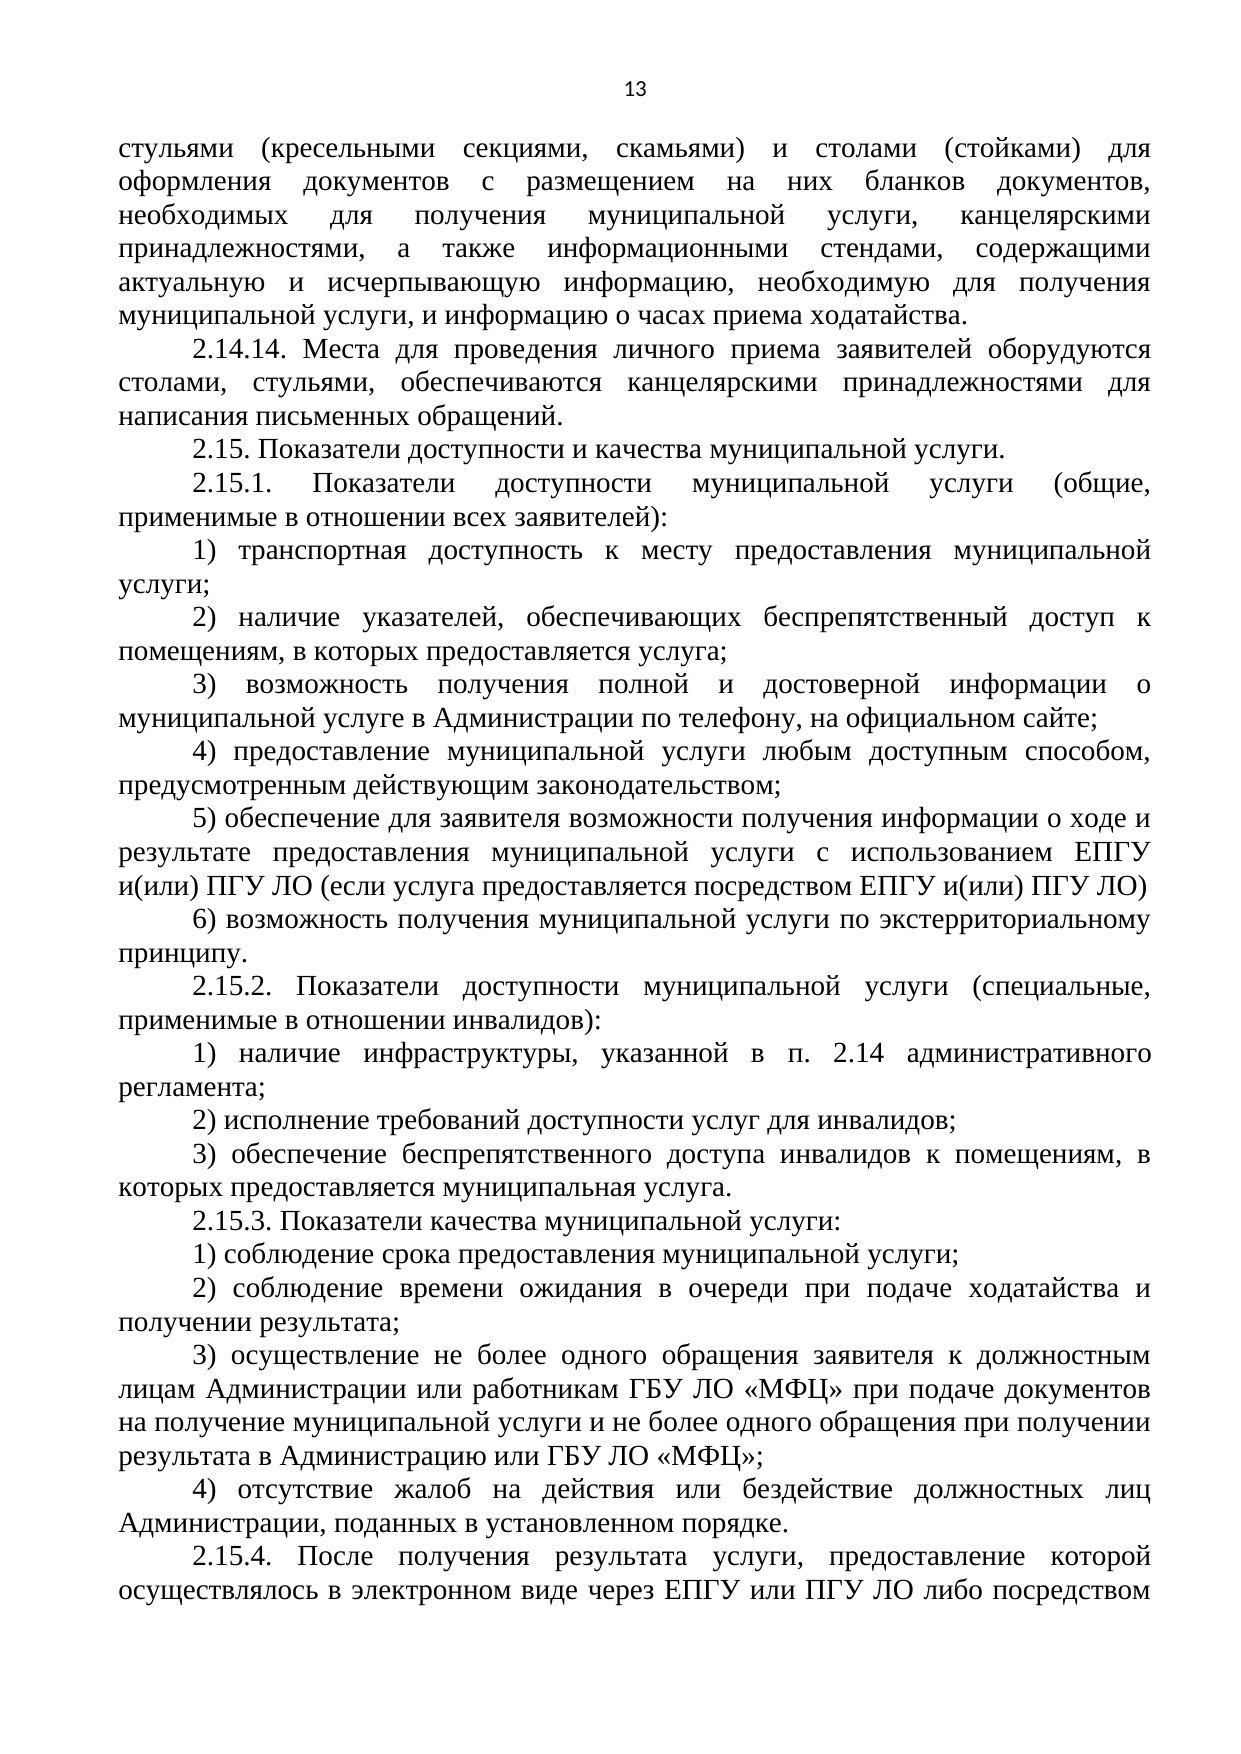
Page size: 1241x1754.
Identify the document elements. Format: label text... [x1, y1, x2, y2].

text 2.15.3. Показатели качества муниципальной услуги: [118, 1203, 1152, 1237]
text 2.15. Показатели доступности и качества муниципальной услуги. [118, 432, 1152, 465]
text 6) возможность получения муниципальной услуги по экстерриториальному принципу. [118, 901, 1152, 968]
text 3) возможность получения полной и достоверной информации о муниципальной услуге в Администрации по телефону, на официальном сайте; [118, 666, 1152, 733]
text 4) отсутствие жалоб на действия или бездействие должностных лиц Администрации, поданных в установленном порядке. [118, 1471, 1152, 1538]
text 2.15.1. Показатели доступности муниципальной услуги (общие, применимые в отношении всех заявителей): [118, 465, 1152, 532]
text 3) обеспечение беспрепятственного доступа инвалидов к помещениям, в которых предоставляется муниципальная услуга. [118, 1136, 1152, 1203]
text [118, 130, 1152, 331]
text 4) предоставление муниципальной услуги любым доступным способом, предусмотренным действующим законодательством; [118, 733, 1152, 801]
text 1) наличие инфраструктуры, указанной в п. 2.14 административного регламента; [118, 1035, 1152, 1102]
text 2) исполнение требований доступности услуг для инвалидов; [118, 1102, 1152, 1136]
text 2.14.14. Места для проведения личного приема заявителей оборудуются столами, стульями, обеспечиваются канцелярскими принадлежностями для написания письменных обращений. [118, 331, 1152, 432]
text 1) соблюдение срока предоставления муниципальной услуги; [118, 1237, 1152, 1270]
text 2) наличие указателей, обеспечивающих беспрепятственный доступ к помещениям, в которых предоставляется услуга; [118, 599, 1152, 666]
text 2.15.2. Показатели доступности муниципальной услуги (специальные, применимые в отношении инвалидов): [118, 968, 1152, 1035]
text 5) обеспечение для заявителя возможности получения информации о ходе и результате предоставления муниципальной услуги с использованием ЕПГУ и(или) ПГУ ЛО (если услуга предоставляется посредством ЕПГУ и(или) ПГУ ЛО) [118, 801, 1152, 901]
text 3) осуществление не более одного обращения заявителя к должностным лицам Администрации или работникам ГБУ ЛО «МФЦ» при подаче документов на получение муниципальной услуги и не более одного обращения при получении результата в Администрацию или ГБУ ЛО «МФЦ»; [118, 1337, 1152, 1471]
text 2) соблюдение времени ожидания в очереди при подаче ходатайства и получении результата; [118, 1270, 1152, 1337]
text 1) транспортная доступность к месту предоставления муниципальной услуги; [118, 532, 1152, 599]
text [118, 1538, 1152, 1606]
